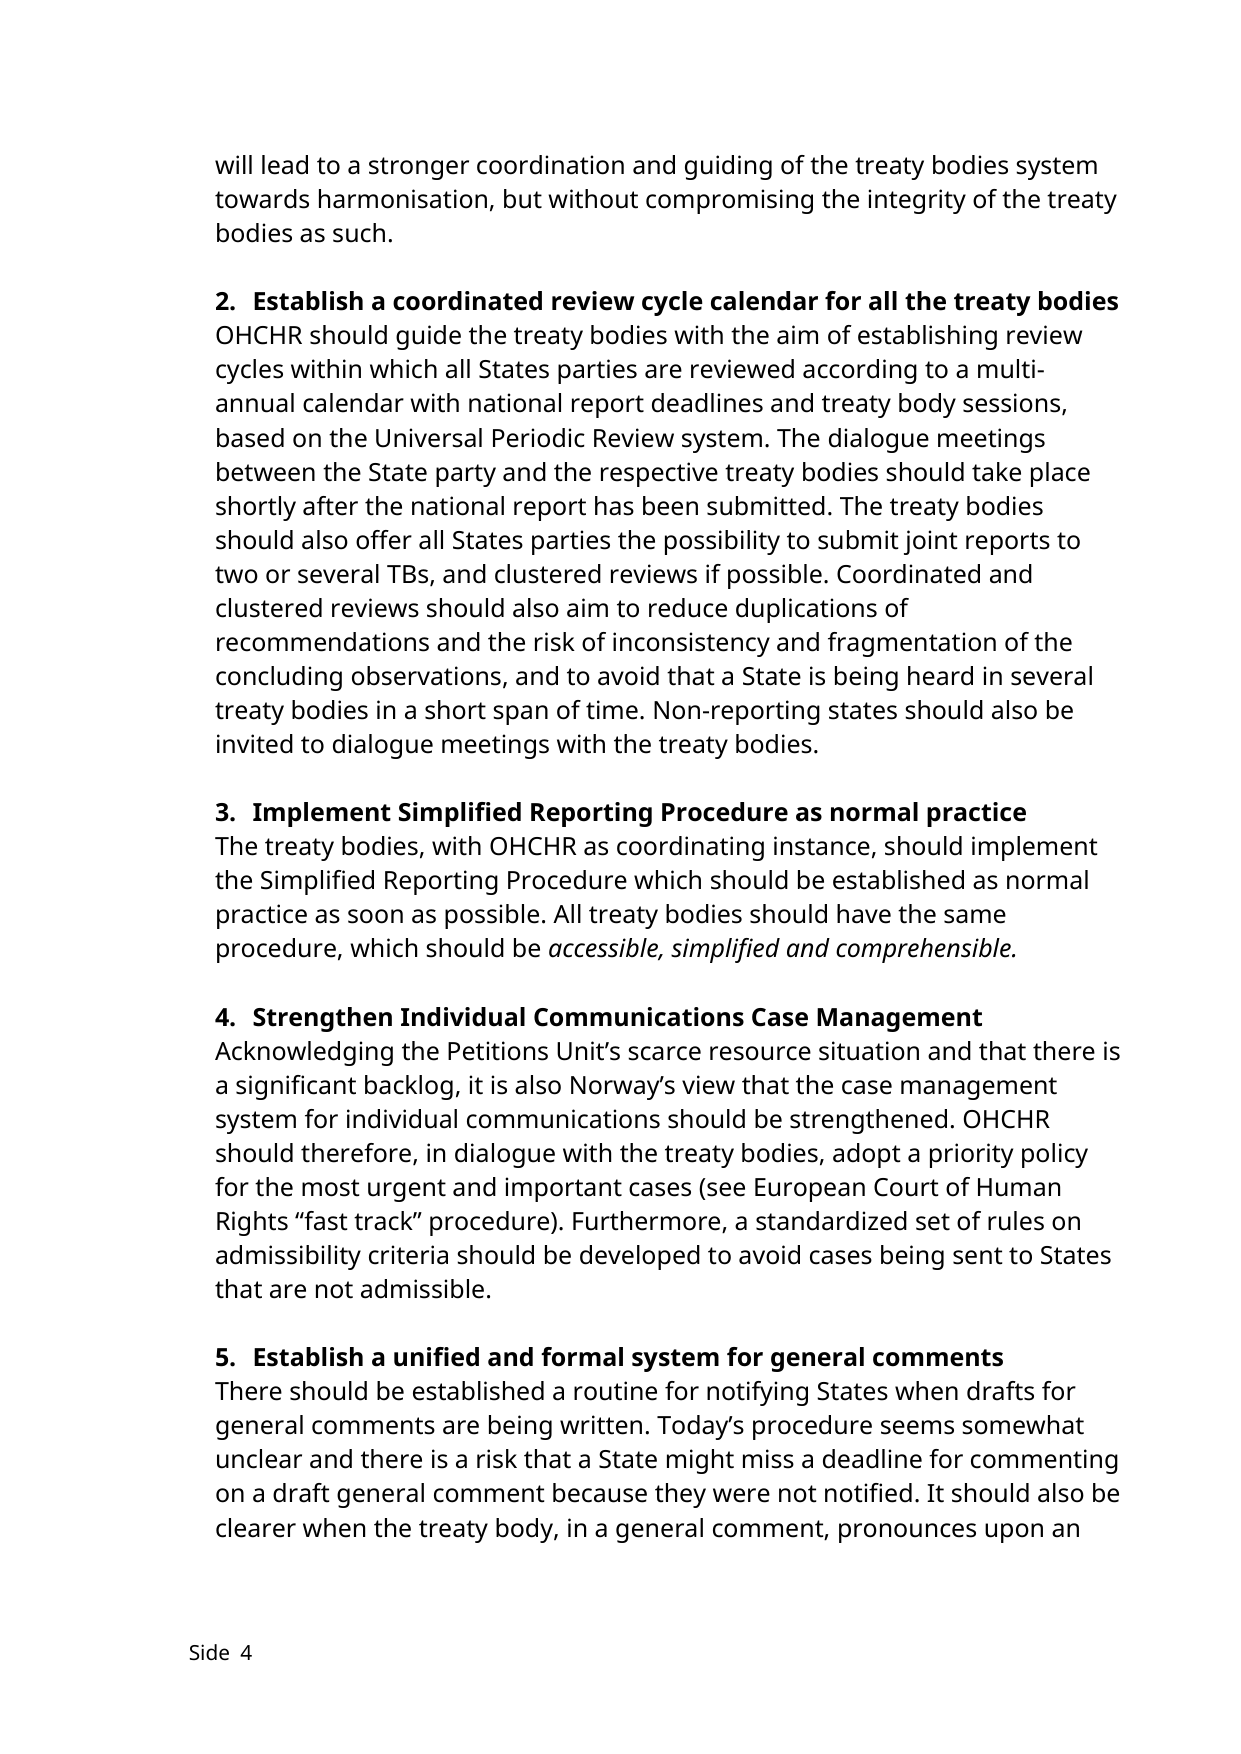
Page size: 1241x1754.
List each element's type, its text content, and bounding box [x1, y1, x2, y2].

list Strengthen Individual Communications Case Management [215, 999, 1122, 1033]
text The treaty bodies, with OHCHR as coordinating instance, should implement the Simplified Reporting Procedure which should be established as normal practice as soon as possible. All treaty bodies should have the same procedure, which should be accessible, simplified and comprehensible. [215, 829, 1122, 965]
text OHCHR should guide the treaty bodies with the aim of establishing review cycles within which all States parties are reviewed according to a multi-annual calendar with national report deadlines and treaty body sessions, based on the Universal Periodic Review system. The dialogue meetings between the State party and the respective treaty bodies should take place shortly after the national report has been submitted. The treaty bodies should also offer all States parties the possibility to submit joint reports to two or several TBs, and clustered reviews if possible. Coordinated and clustered reviews should also aim to reduce duplications of recommendations and the risk of inconsistency and fragmentation of the concluding observations, and to avoid that a State is being heard in several treaty bodies in a short span of time. Non-reporting states should also be invited to dialogue meetings with the treaty bodies. [215, 318, 1122, 761]
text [215, 1374, 1122, 1544]
text Acknowledging the Petitions Unit’s scarce resource situation and that there is a significant backlog, it is also Norway’s view that the case management system for individual communications should be strengthened. OHCHR should therefore, in dialogue with the treaty bodies, adopt a priority policy for the most urgent and important cases (see European Court of Human Rights “fast track” procedure). Furthermore, a standardized set of rules on admissibility criteria should be developed to avoid cases being sent to States that are not admissible. [215, 1033, 1122, 1306]
list Establish a coordinated review cycle calendar for all the treaty bodies [215, 284, 1122, 318]
list Establish a unified and formal system for general comments [215, 1340, 1122, 1374]
list Implement Simplified Reporting Procedure as normal practice [215, 795, 1122, 829]
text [215, 148, 1122, 250]
